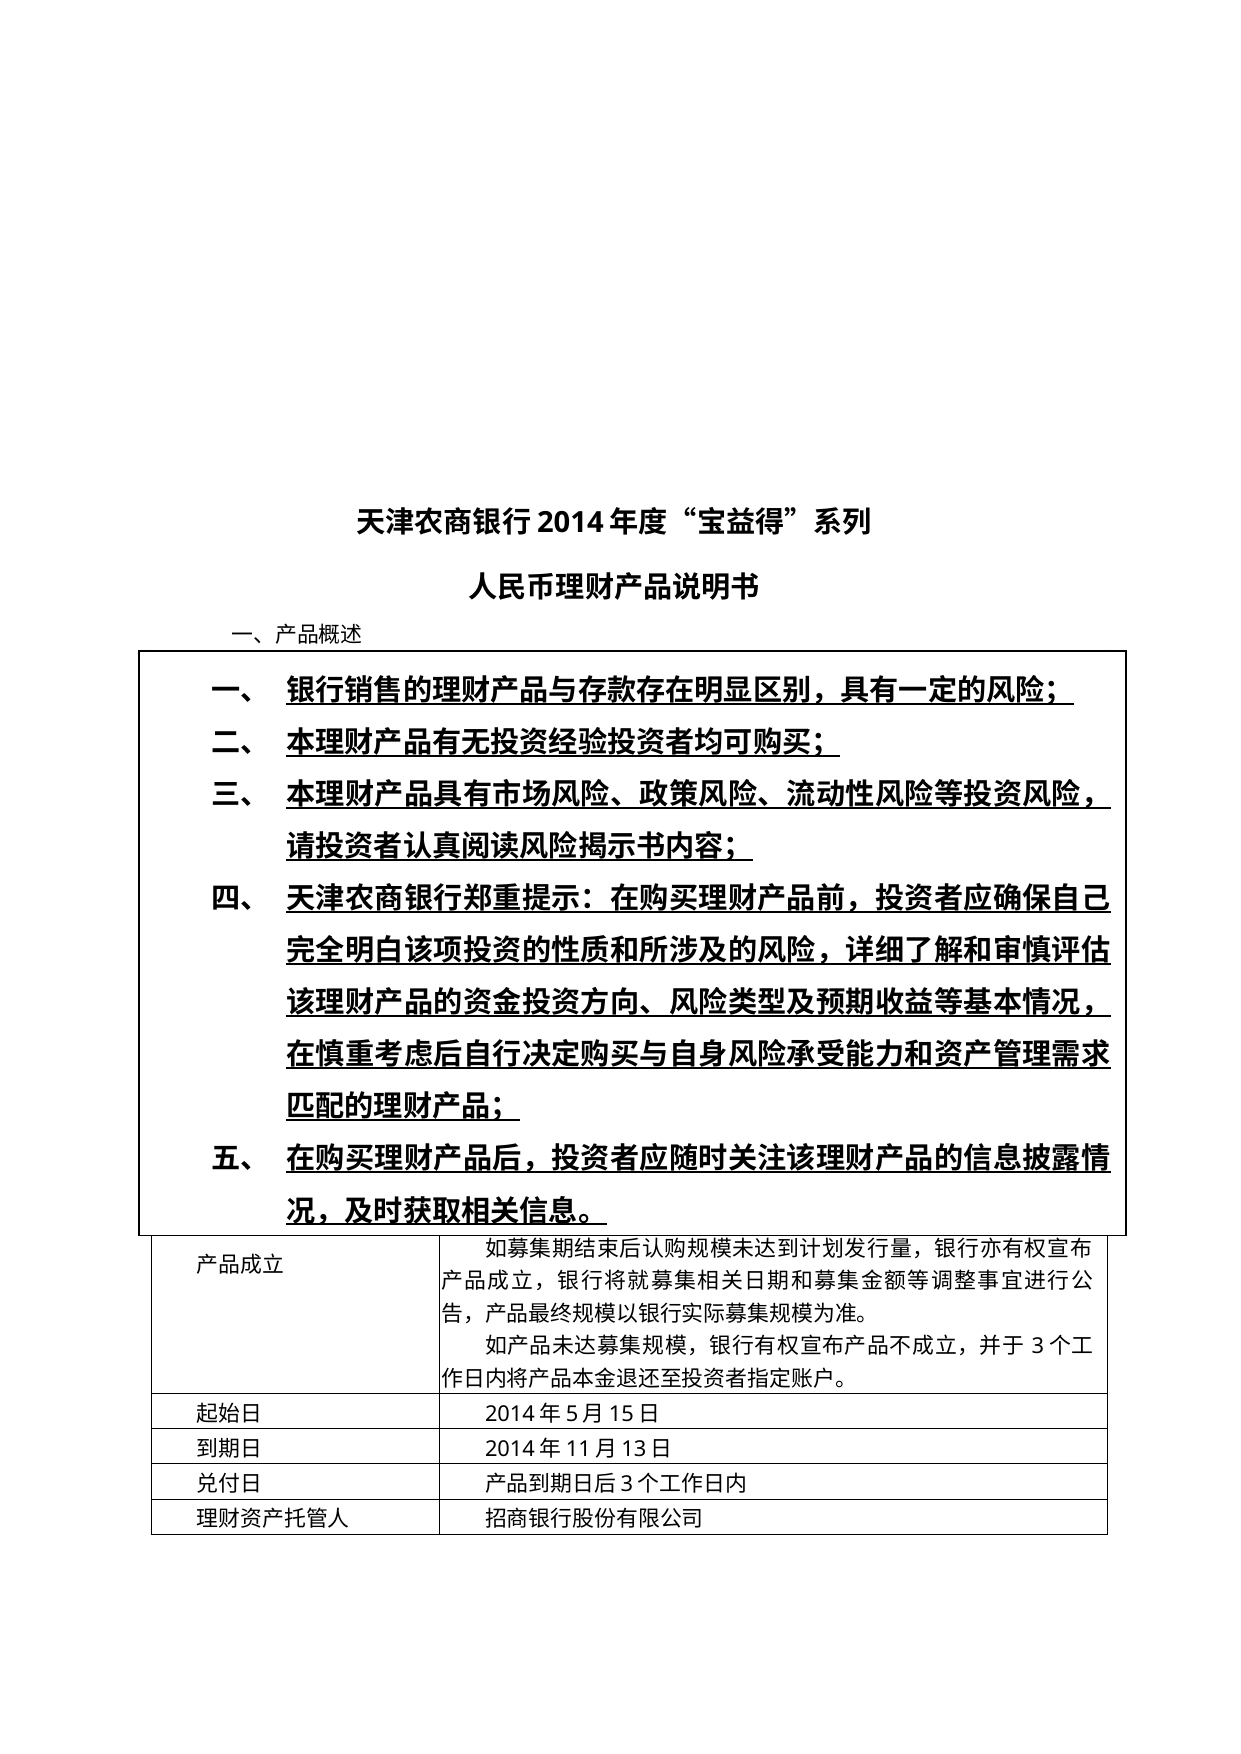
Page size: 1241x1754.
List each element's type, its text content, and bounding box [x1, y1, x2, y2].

table_cell 2014年11月13日 [440, 1429, 1107, 1463]
text 天津农商银行2014年度“宝益得”系列 [187, 487, 1040, 552]
table_cell 起始日 [152, 1394, 439, 1428]
table_cell 产品到期日后3个工作日内 [440, 1464, 1107, 1498]
table_cell 产品成立 [152, 1236, 439, 1393]
table_cell 2014年5月15日 [440, 1394, 1107, 1428]
list 人民币理财产品说明书 [187, 552, 1040, 617]
table_cell 理财资产托管人 [152, 1500, 439, 1533]
table_cell 在募集期内，募集金额达到2000万元银行即有权结束募集并提前成立，产品提前成立时银行将发布公告并调整相关日期，产品最终规模以银行实际募集规模为准。 如募集期结束后认购规模未达到计划发行量，银行亦有权宣布产品成立，银行将就募集相关日期和募集金额等调整事宜进行公告，产品最终规模以银行实际募集规模为准。 如产品未达募集规模，银行有权宣布产品不成立，并于3个工作日内将产品本金退还至投资者指定账户。 [440, 1236, 1107, 1393]
table_cell 招商银行股份有限公司 [440, 1500, 1107, 1533]
table_cell 兑付日 [152, 1464, 439, 1498]
text 一、产品概述 [187, 617, 1040, 649]
table_cell 到期日 [152, 1429, 439, 1463]
